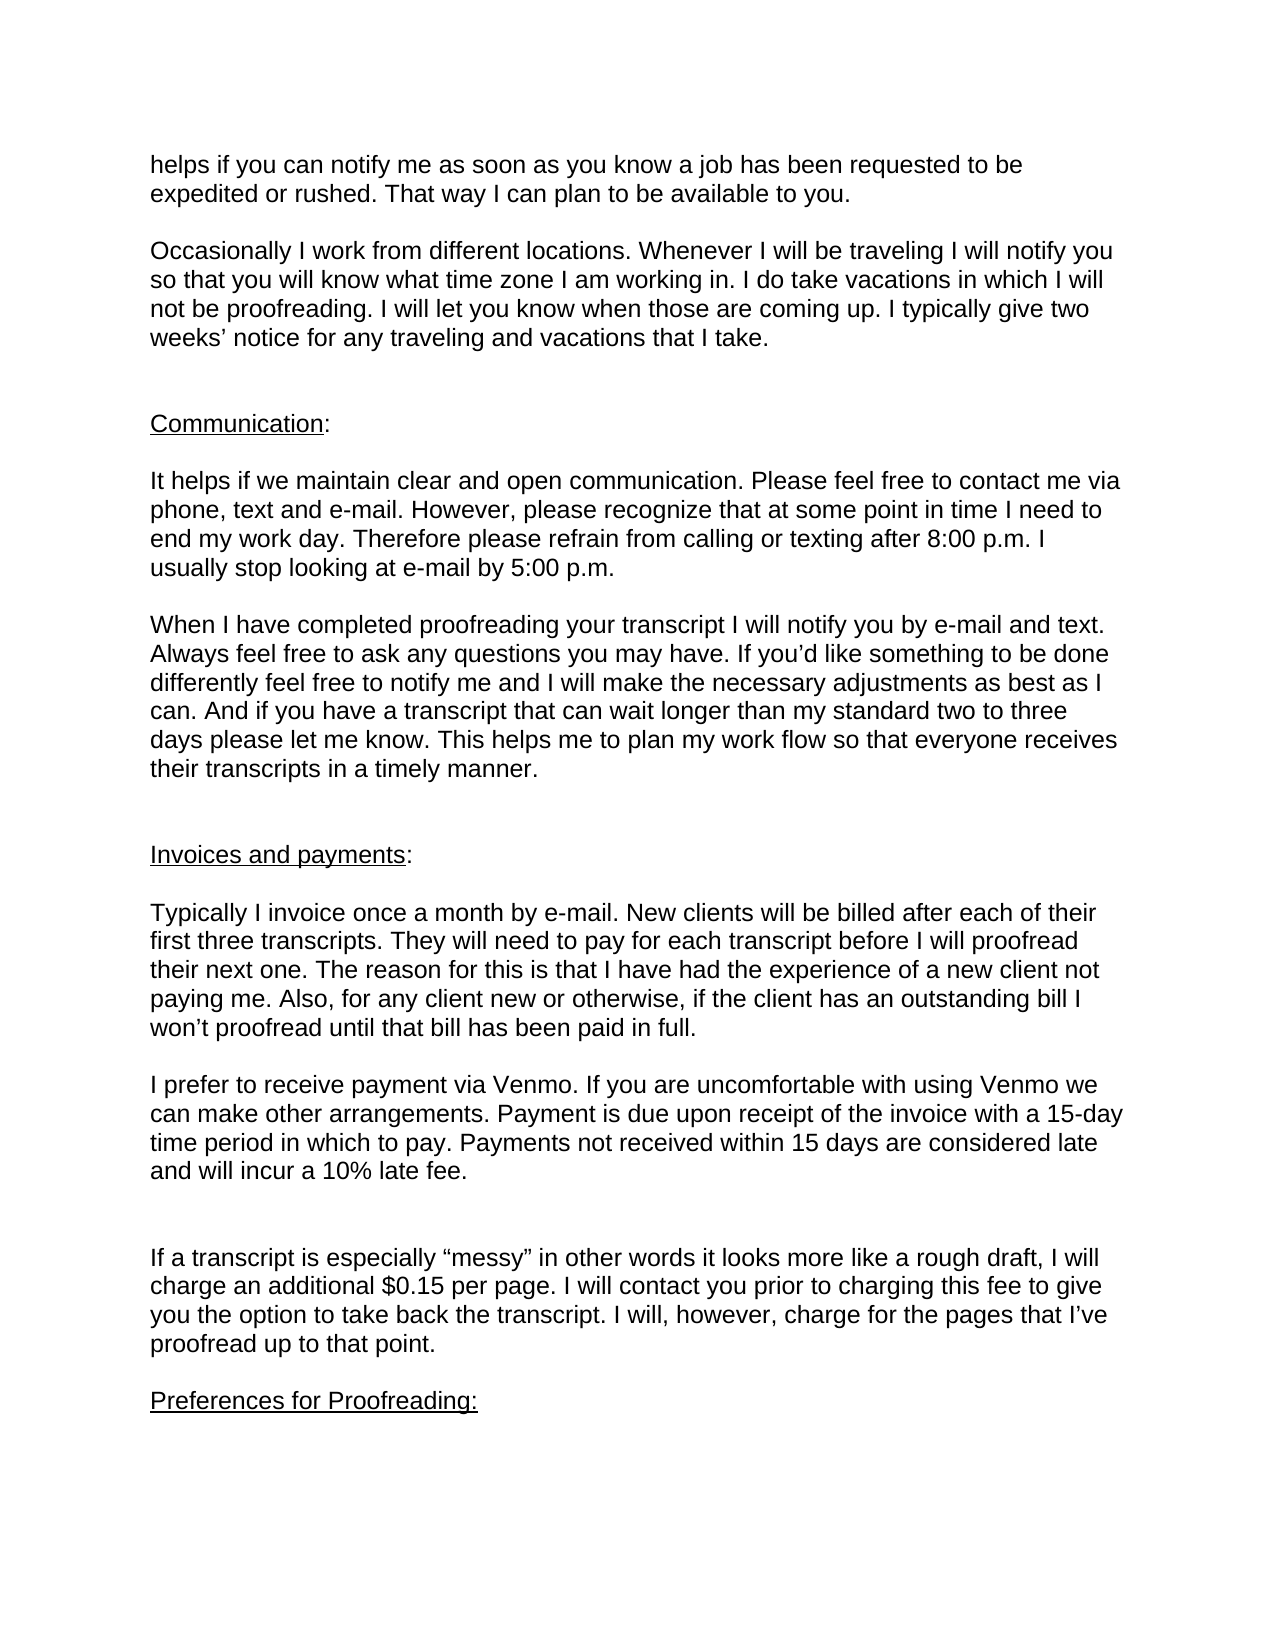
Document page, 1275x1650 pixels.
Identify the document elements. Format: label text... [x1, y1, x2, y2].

text I prefer to receive payment via Venmo. If you are uncomfortable with using Venmo we can make other arrangements. Payment is due upon receipt of the invoice with a 15-day time period in which to pay. Payments not received within 15 days are considered late and will incur a 10% late fee. [150, 1070, 1125, 1185]
text It helps if we maintain clear and open communication. Please feel free to contact me via phone, text and e-mail. However, please recognize that at some point in time I need to end my work day. Therefore please refrain from calling or texting after 8:00 p.m. I usually stop looking at e-mail by 5:00 p.m. [150, 466, 1125, 581]
text Typically I invoice once a month by e-mail. New clients will be billed after each of their first three transcripts. They will need to pay for each transcript before I will proofread their next one. The reason for this is that I have had the experience of a new client not paying me. Also, for any client new or otherwise, if the client has an outstanding bill I won’t proofread until that bill has been paid in full. [150, 897, 1125, 1041]
text Occasionally I work from different locations. Whenever I will be traveling I will notify you so that you will know what time zone I am working in. I do take vacations in which I will not be proofreading. I will let you know when those are coming up. I typically give two weeks’ notice for any traveling and vacations that I take. [150, 236, 1125, 351]
text If a transcript is especially “messy” in other words it looks more like a rough draft, I will charge an additional $0.15 per page. I will contact you prior to charging this fee to give you the option to take back the transcript. I will, however, charge for the pages that I’ve proofread up to that point. [150, 1242, 1125, 1357]
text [150, 150, 1125, 207]
text Invoices and payments: [150, 840, 1125, 869]
text Preferences for Proofreading: [150, 1386, 1125, 1415]
text Communication: [150, 409, 1125, 437]
text When I have completed proofreading your transcript I will notify you by e-mail and text. Always feel free to ask any questions you may have. If you’d like something to be done differently feel free to notify me and I will make the necessary adjustments as best as I can. And if you have a transcript that can wait longer than my standard two to three days please let me know. This helps me to plan my work flow so that everyone receives their transcripts in a timely manner. [150, 610, 1125, 782]
